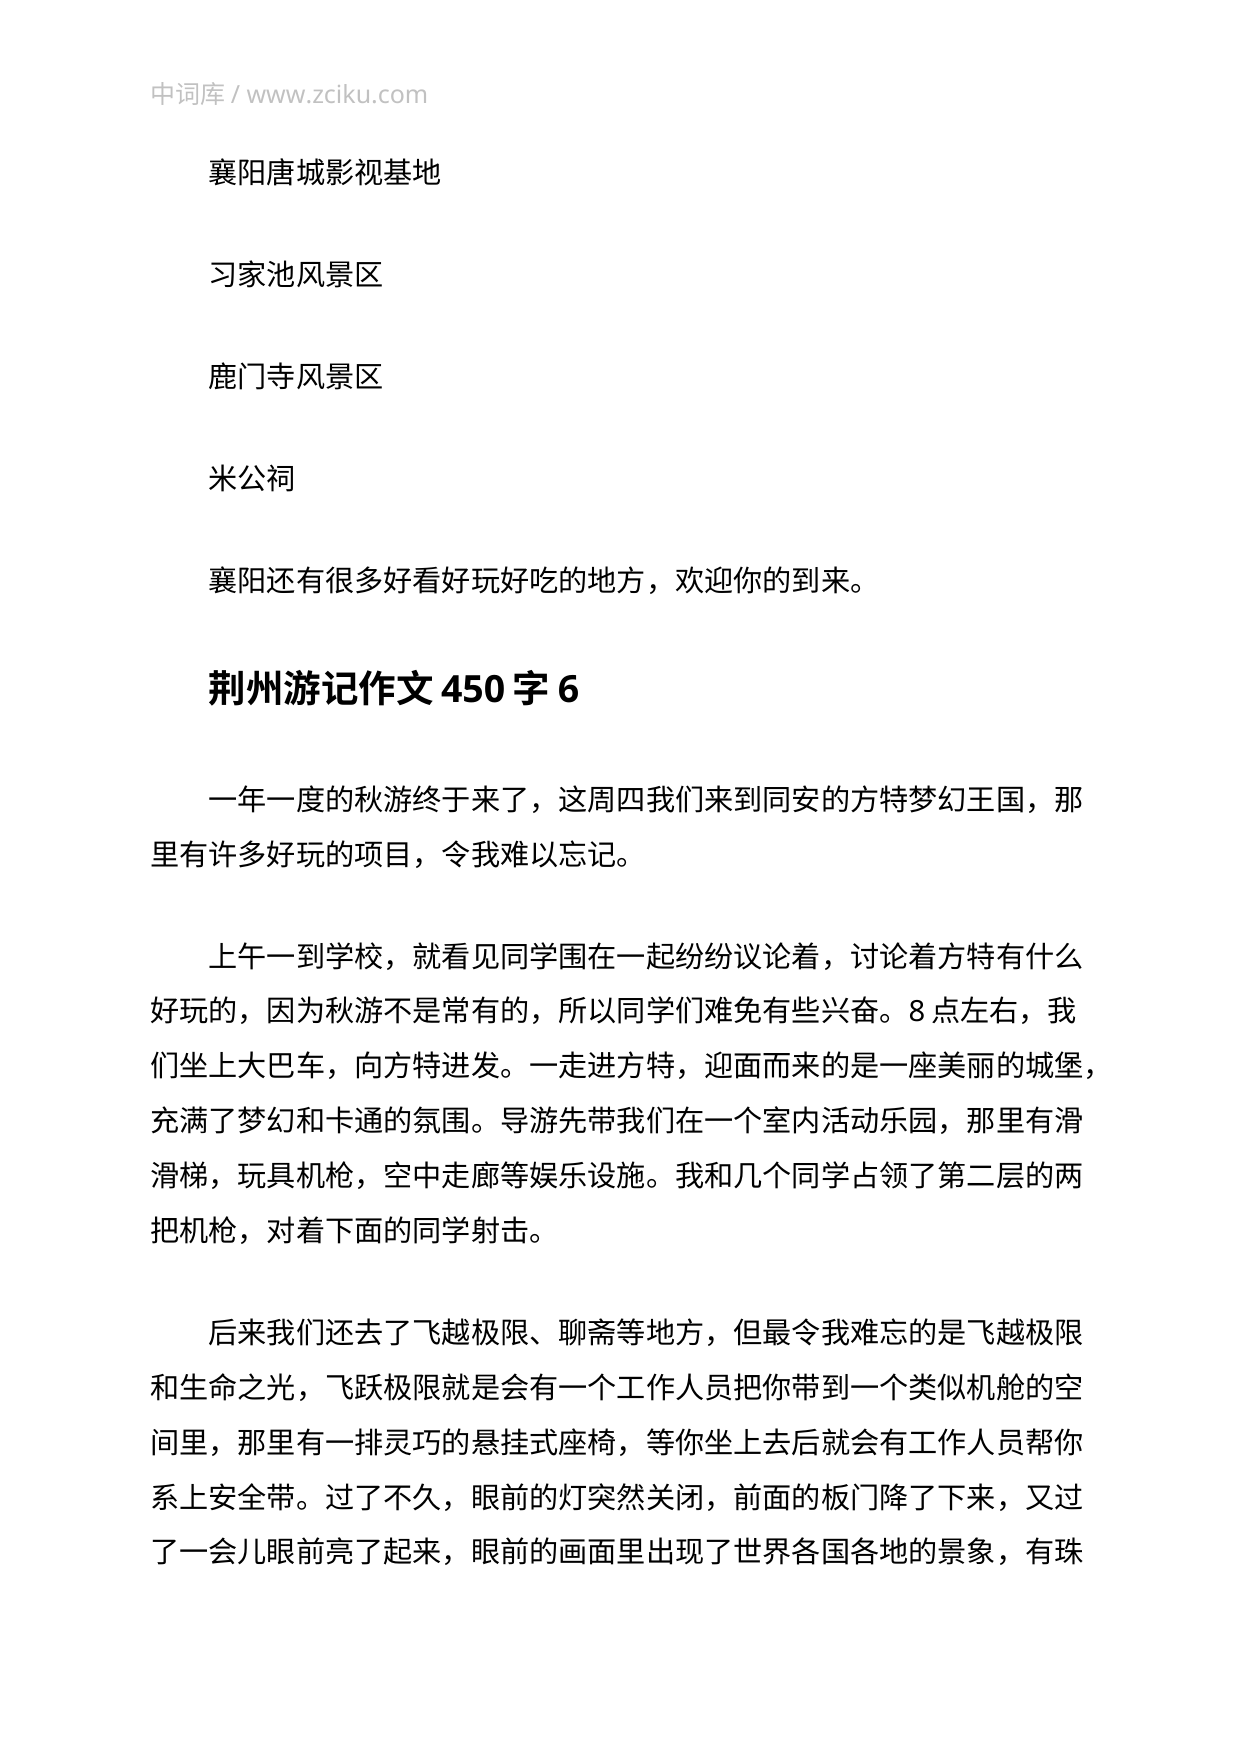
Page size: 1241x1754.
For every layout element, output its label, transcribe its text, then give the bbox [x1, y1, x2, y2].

text 上午一到学校，就看见同学围在一起纷纷议论着，讨论着方特有什么好玩的，因为秋游不是常有的，所以同学们难免有些兴奋。8点左右，我们坐上大巴车，向方特进发。一走进方特，迎面而来的是一座美丽的城堡，充满了梦幻和卡通的氛围。导游先带我们在一个室内活动乐园，那里有滑滑梯，玩具机枪，空中走廊等娱乐设施。我和几个同学占领了第二层的两把机枪，对着下面的同学射击。 [150, 933, 1090, 1250]
text 襄阳还有很多好看好玩好吃的地方，欢迎你的到来。 [150, 557, 1090, 599]
text 习家池风景区 [150, 252, 1090, 294]
text 一年一度的秋游终于来了，这周四我们来到同安的方特梦幻王国，那里有许多好玩的项目，令我难以忘记。 [150, 776, 1090, 874]
text 鹿门寺风景区 [150, 353, 1090, 396]
text 米公祠 [150, 455, 1090, 498]
text 襄阳唐城影视基地 [150, 150, 1090, 192]
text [150, 1309, 1090, 1571]
text 荆州游记作文450字6 [150, 659, 1090, 713]
